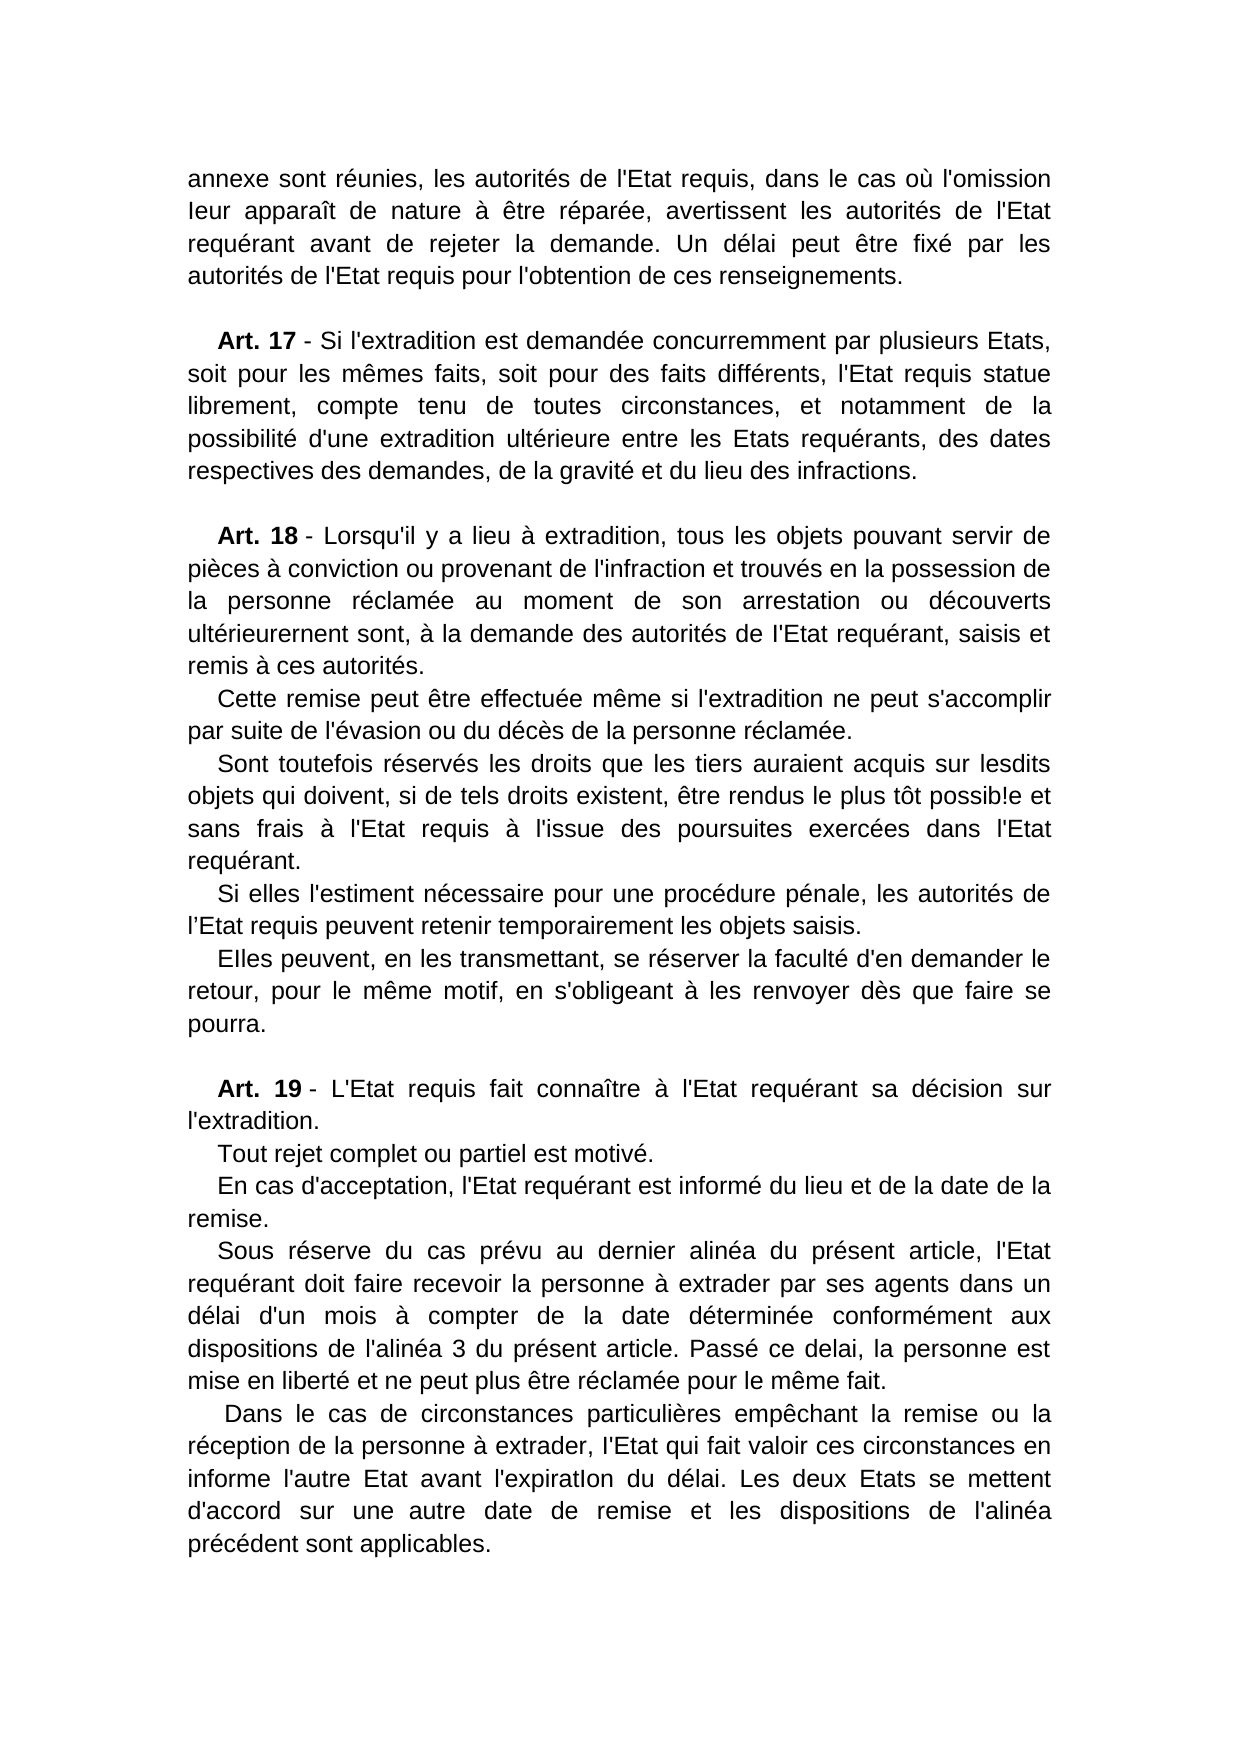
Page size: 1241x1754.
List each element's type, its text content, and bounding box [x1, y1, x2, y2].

text Art. 17 - Si l'extradition est demandée concurremment par plusieurs Etats, soit pour les mêmes faits, soit pour des faits différents, l'Etat requis statue librement, compte tenu de toutes circonstances, et notamment de la possibilité d'une extradition ultérieure entre les Etats requérants, des dates respectives des demandes, de la gravité et du lieu des infractions. [187, 324, 1053, 487]
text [187, 162, 1053, 292]
text Art. 18 - Lorsqu'il y a lieu à extradition, tous les objets pouvant servir de pièces à conviction ou provenant de l'infraction et trouvés en la possession de la personne réclamée au moment de son arrestation ou découverts ultérieurernent sont, à la demande des autorités de I'Etat requérant, saisis et remis à ces autorités. [187, 519, 1053, 682]
text Si elles l'estiment nécessaire pour une procédure pénale, les autorités de l’Etat requis peuvent retenir temporairement les objets saisis. [187, 877, 1053, 942]
text Tout rejet complet ou partiel est motivé. [187, 1137, 1053, 1169]
text En cas d'acceptation, l'Etat requérant est informé du lieu et de la date de la remise. [187, 1169, 1053, 1234]
text Art. 19 - L'Etat requis fait connaître à l'Etat requérant sa décision sur l'extradition. [187, 1072, 1053, 1137]
text Sous réserve du cas prévu au dernier alinéa du présent article, l'Etat requérant doit faire recevoir la personne à extrader par ses agents dans un délai d'un mois à compter de la date déterminée conformément aux dispositions de l'alinéa 3 du présent article. Passé ce delai, la personne est mise en liberté et ne peut plus être réclamée pour le même fait. [187, 1234, 1053, 1397]
text Sont toutefois réservés les droits que les tiers auraient acquis sur lesdits objets qui doivent, si de tels droits existent, être rendus le plus tôt possib!e et sans frais à l'Etat requis à l'issue des poursuites exercées dans l'Etat requérant. [187, 747, 1053, 877]
text Cette remise peut être effectuée même si l'extradition ne peut s'accomplir par suite de l'évasion ou du décès de la personne réclamée. [187, 682, 1053, 747]
text Dans le cas de circonstances particulières empêchant la remise ou la réception de la personne à extrader, I'Etat qui fait valoir ces circonstances en informe l'autre Etat avant l'expiratIon du délai. Les deux Etats se mettent d'accord sur une autre date de remise et les dispositions de l'alinéa précédent sont applicables. [187, 1397, 1053, 1559]
text EIles peuvent, en les transmettant, se réserver la faculté d'en demander le retour, pour le même motif, en s'obligeant à les renvoyer dès que faire se pourra. [187, 942, 1053, 1039]
